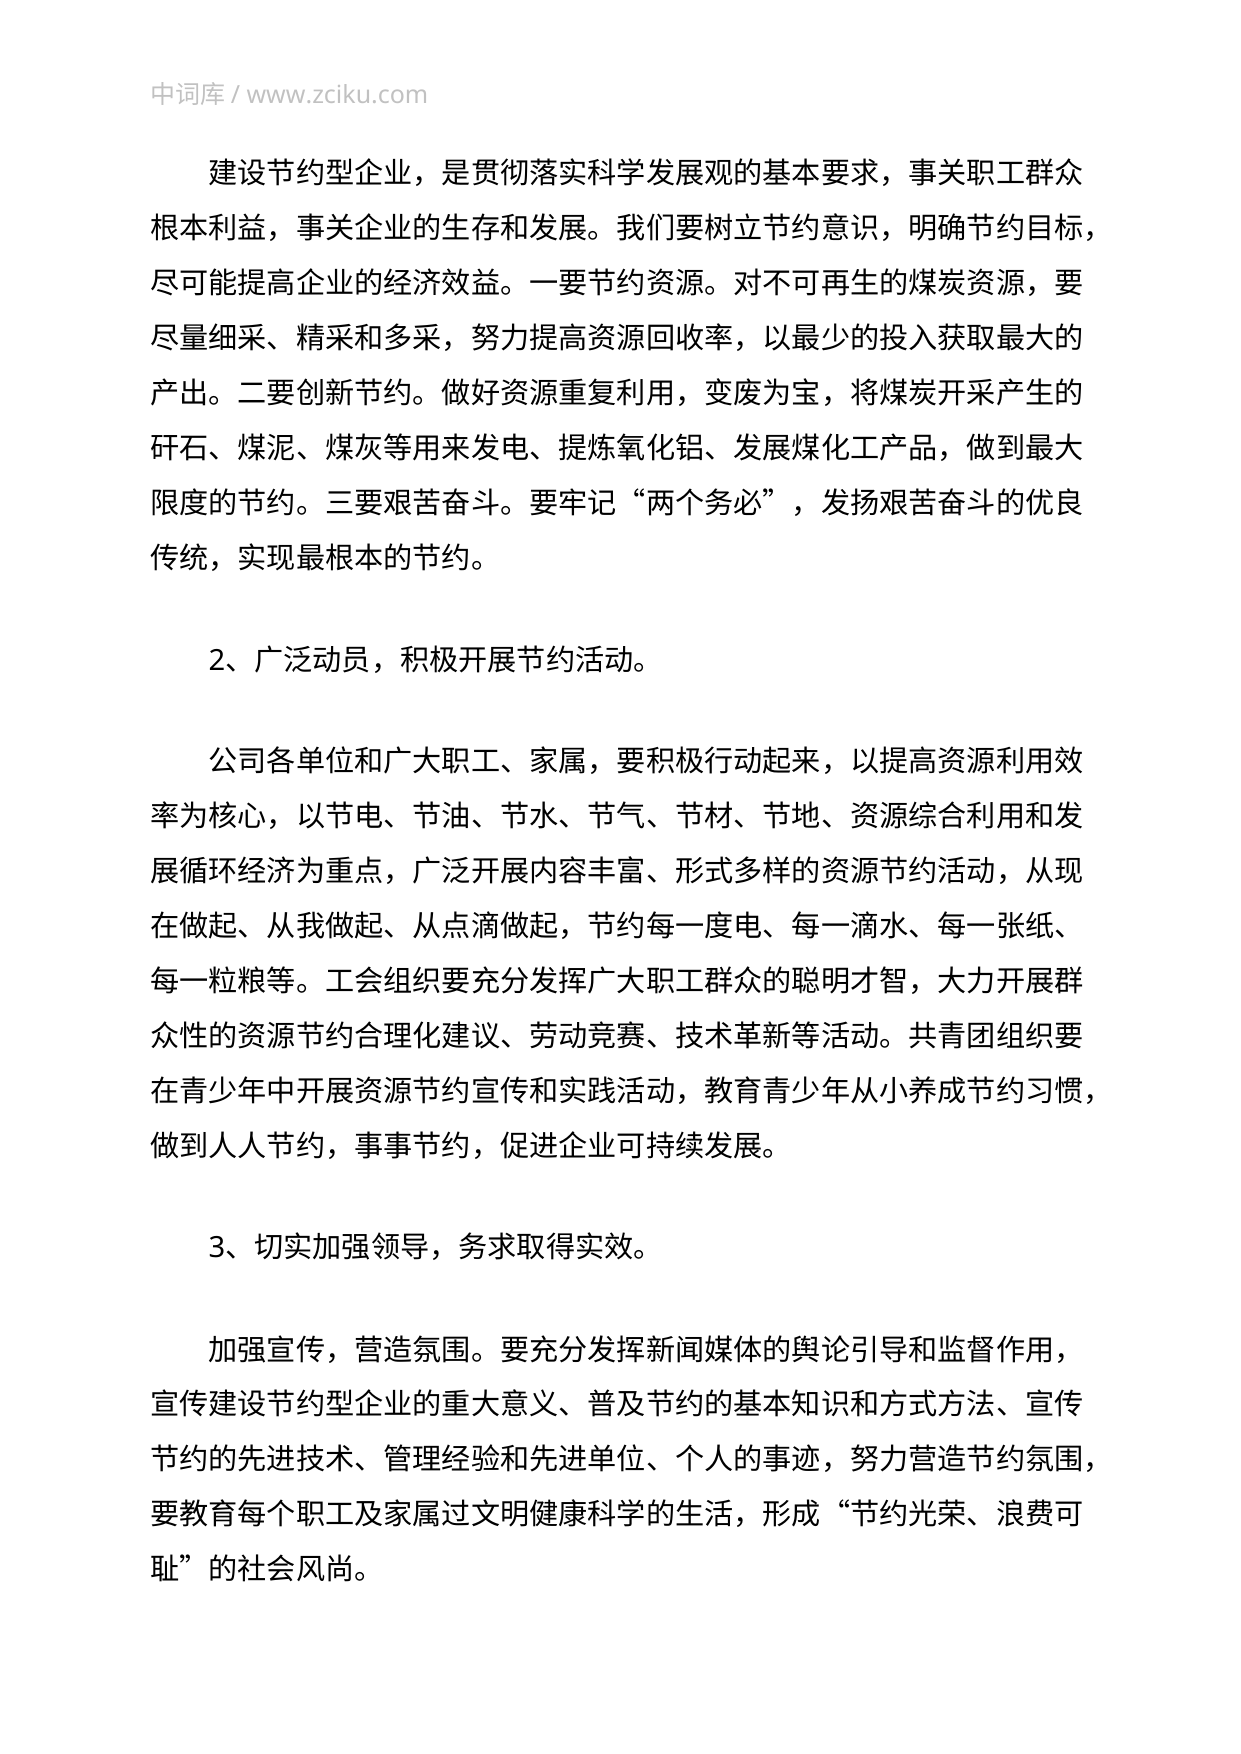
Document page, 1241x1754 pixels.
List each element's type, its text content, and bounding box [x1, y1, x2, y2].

text 3、切实加强领导，务求取得实效。 [150, 1224, 1090, 1266]
text 建设节约型企业，是贯彻落实科学发展观的基本要求，事关职工群众根本利益，事关企业的生存和发展。我们要树立节约意识，明确节约目标，尽可能提高企业的经济效益。一要节约资源。对不可再生的煤炭资源，要尽量细采、精采和多采，努力提高资源回收率，以最少的投入获取最大的产出。二要创新节约。做好资源重复利用，变废为宝，将煤炭开采产生的矸石、煤泥、煤灰等用来发电、提炼氧化铝、发展煤化工产品，做到最大限度的节约。三要艰苦奋斗。要牢记“两个务必”，发扬艰苦奋斗的优良传统，实现最根本的节约。 [150, 150, 1090, 577]
text 2、广泛动员，积极开展节约活动。 [150, 636, 1090, 678]
text 公司各单位和广大职工、家属，要积极行动起来，以提高资源利用效率为核心，以节电、节油、节水、节气、节材、节地、资源综合利用和发展循环经济为重点，广泛开展内容丰富、形式多样的资源节约活动，从现在做起、从我做起、从点滴做起，节约每一度电、每一滴水、每一张纸、每一粒粮等。工会组织要充分发挥广大职工群众的聪明才智，大力开展群众性的资源节约合理化建议、劳动竞赛、技术革新等活动。共青团组织要在青少年中开展资源节约宣传和实践活动，教育青少年从小养成节约习惯，做到人人节约，事事节约，促进企业可持续发展。 [150, 738, 1090, 1164]
text 加强宣传，营造氛围。要充分发挥新闻媒体的舆论引导和监督作用，宣传建设节约型企业的重大意义、普及节约的基本知识和方式方法、宣传节约的先进技术、管理经验和先进单位、个人的事迹，努力营造节约氛围，要教育每个职工及家属过文明健康科学的生活，形成“节约光荣、浪费可耻”的社会风尚。 [150, 1326, 1090, 1588]
